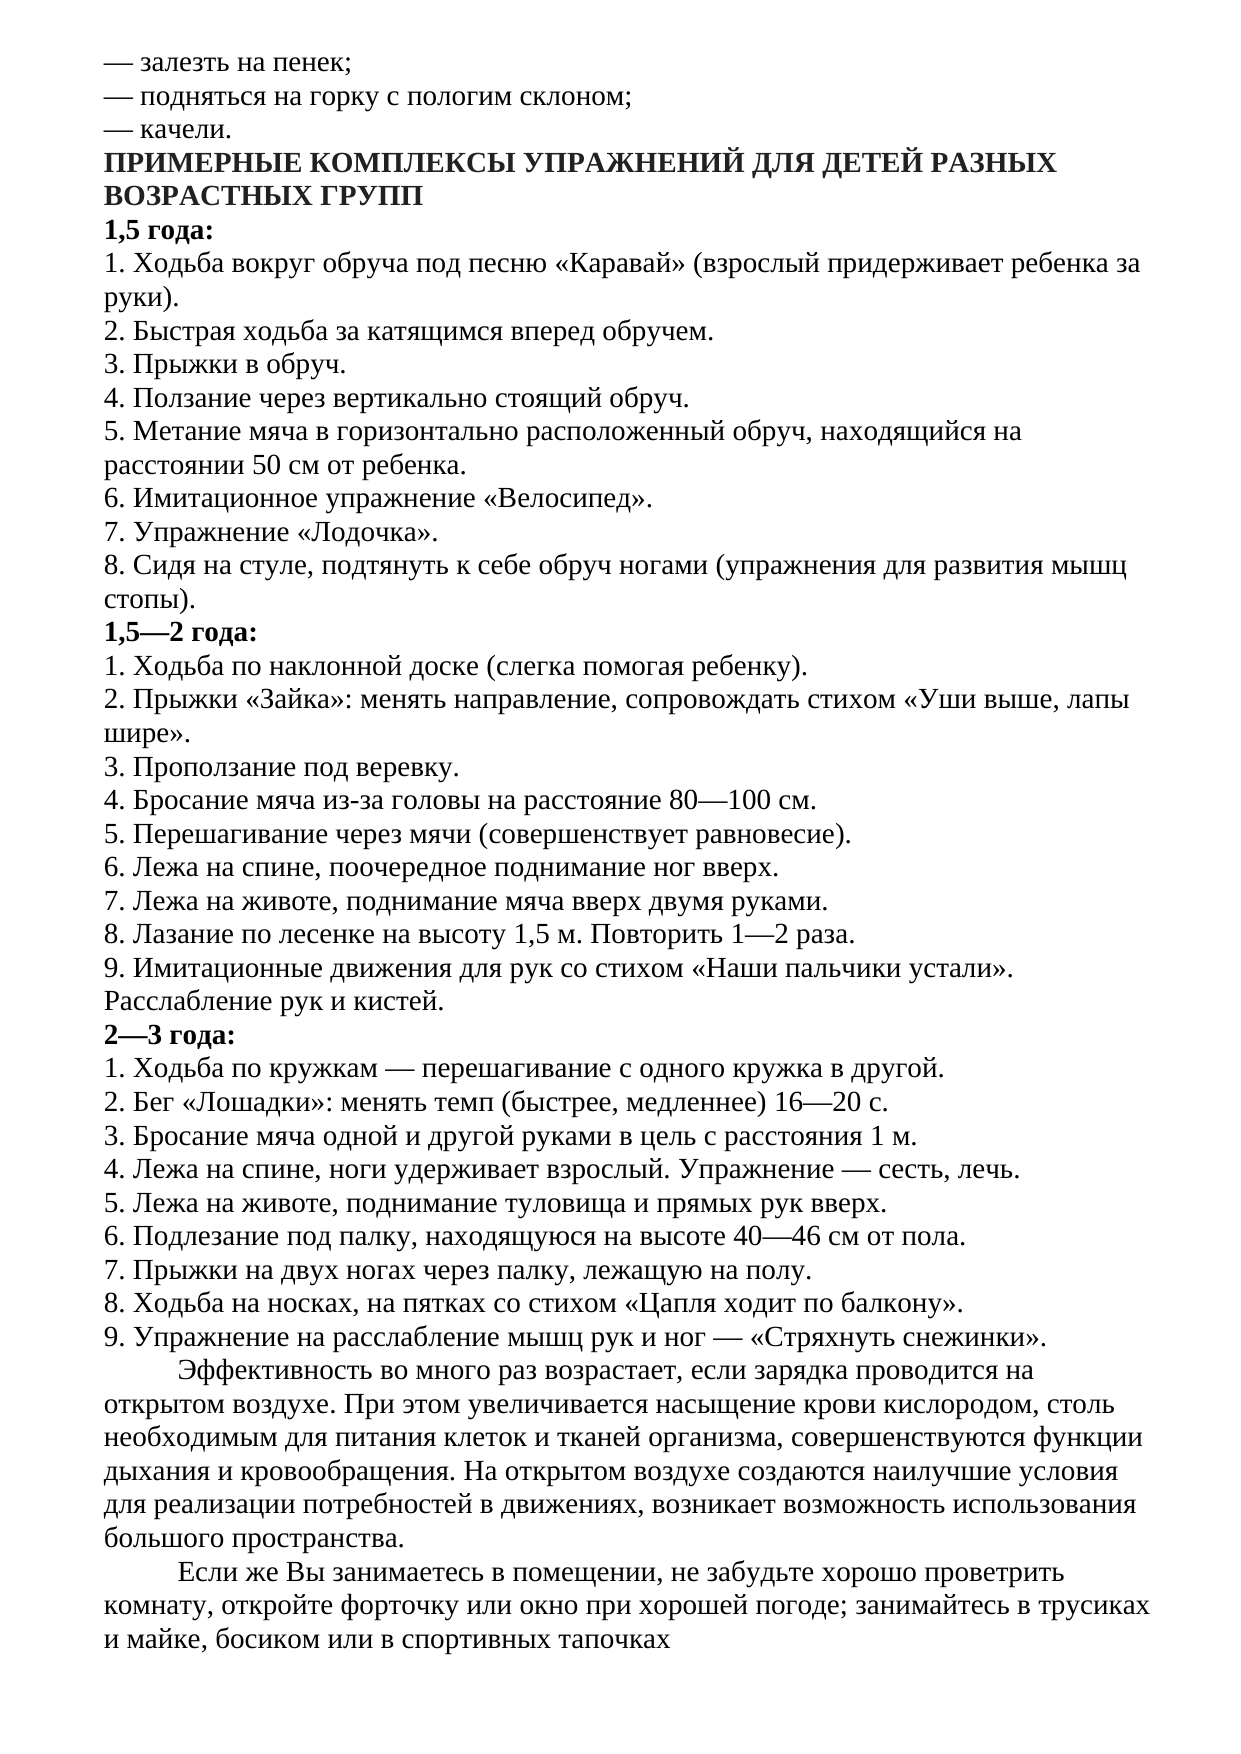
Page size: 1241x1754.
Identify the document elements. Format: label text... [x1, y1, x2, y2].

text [103, 44, 1152, 145]
text ПРИМЕРНЫЕ КОМПЛЕКСЫ УПРАЖНЕНИЙ ДЛЯ ДЕТЕЙ РАЗНЫХ ВОЗРАСТНЫХ ГРУПП [103, 145, 1152, 212]
text Если же Вы занимаетесь в помещении, не забудьте хорошо проветрить комнату, откройте форточку или окно при хорошей погоде; занимайтесь в трусиках и майке, босиком или в спортивных тапочках [103, 1554, 1152, 1654]
text 1,5—2 года: 1. Ходьба по наклонной доске (слегка помогая ребенку). 2. Прыжки «Зайка»: менять направление, сопровождать стихом «Уши выше, лапы шире». 3. Проползание под веревку. 4. Бросание мяча из-за головы на расстояние 80—100 см. 5. Перешагивание через мячи (совершенствует равновесие). 6. Лежа на спине, поочередное поднимание ног вверх. 7. Лежа на животе, поднимание мяча вверх двумя руками. 8. Лазание по лесенке на высоту 1,5 м. Повторить 1—2 раза. 9. Имитационные движения для рук со стихом «Наши пальчики устали». Расслабление рук и кистей. [103, 614, 1152, 1017]
text 1,5 года: 1. Ходьба вокруг обруча под песню «Каравай» (взрослый придерживает ребенка за руки). 2. Быстрая ходьба за катящимся вперед обручем. 3. Прыжки в обруч. 4. Ползание через вертикально стоящий обруч. 5. Метание мяча в горизонтально расположенный обруч, находящийся на расстоянии 50 см от ребенка. 6. Имитационное упражнение «Велосипед». 7. Упражнение «Лодочка». 8. Сидя на стуле, подтянуть к себе обруч ногами (упражнения для развития мышц стопы). [103, 212, 1152, 614]
text 2—3 года: 1. Ходьба по кружкам — перешагивание с одного кружка в другой. 2. Бег «Лошадки»: менять темп (быстрее, медленнее) 16—20 с. 3. Бросание мяча одной и другой руками в цель с расстояния 1 м. 4. Лежа на спине, ноги удерживает взрослый. Упражнение — сесть, лечь. 5. Лежа на животе, поднимание туловища и прямых рук вверх. 6. Подлезание под палку, находящуюся на высоте 40—46 см от пола. 7. Прыжки на двух ногах через палку, лежащую на полу. 8. Ходьба на носках, на пятках со стихом «Цапля ходит по балкону». 9. Упражнение на расслабление мышц рук и ног — «Стряхнуть снежинки». [103, 1017, 1152, 1352]
text Эффективность во много раз возрастает, если зарядка проводится на открытом воздухе. При этом увеличивается насыщение крови кислородом, столь необходимым для питания клеток и тканей организма, совершенствуются функции дыхания и кровообращения. На открытом воздухе создаются наилучшие условия для реализации потребностей в движениях, возникает возможность использования большого пространства. [103, 1352, 1152, 1554]
